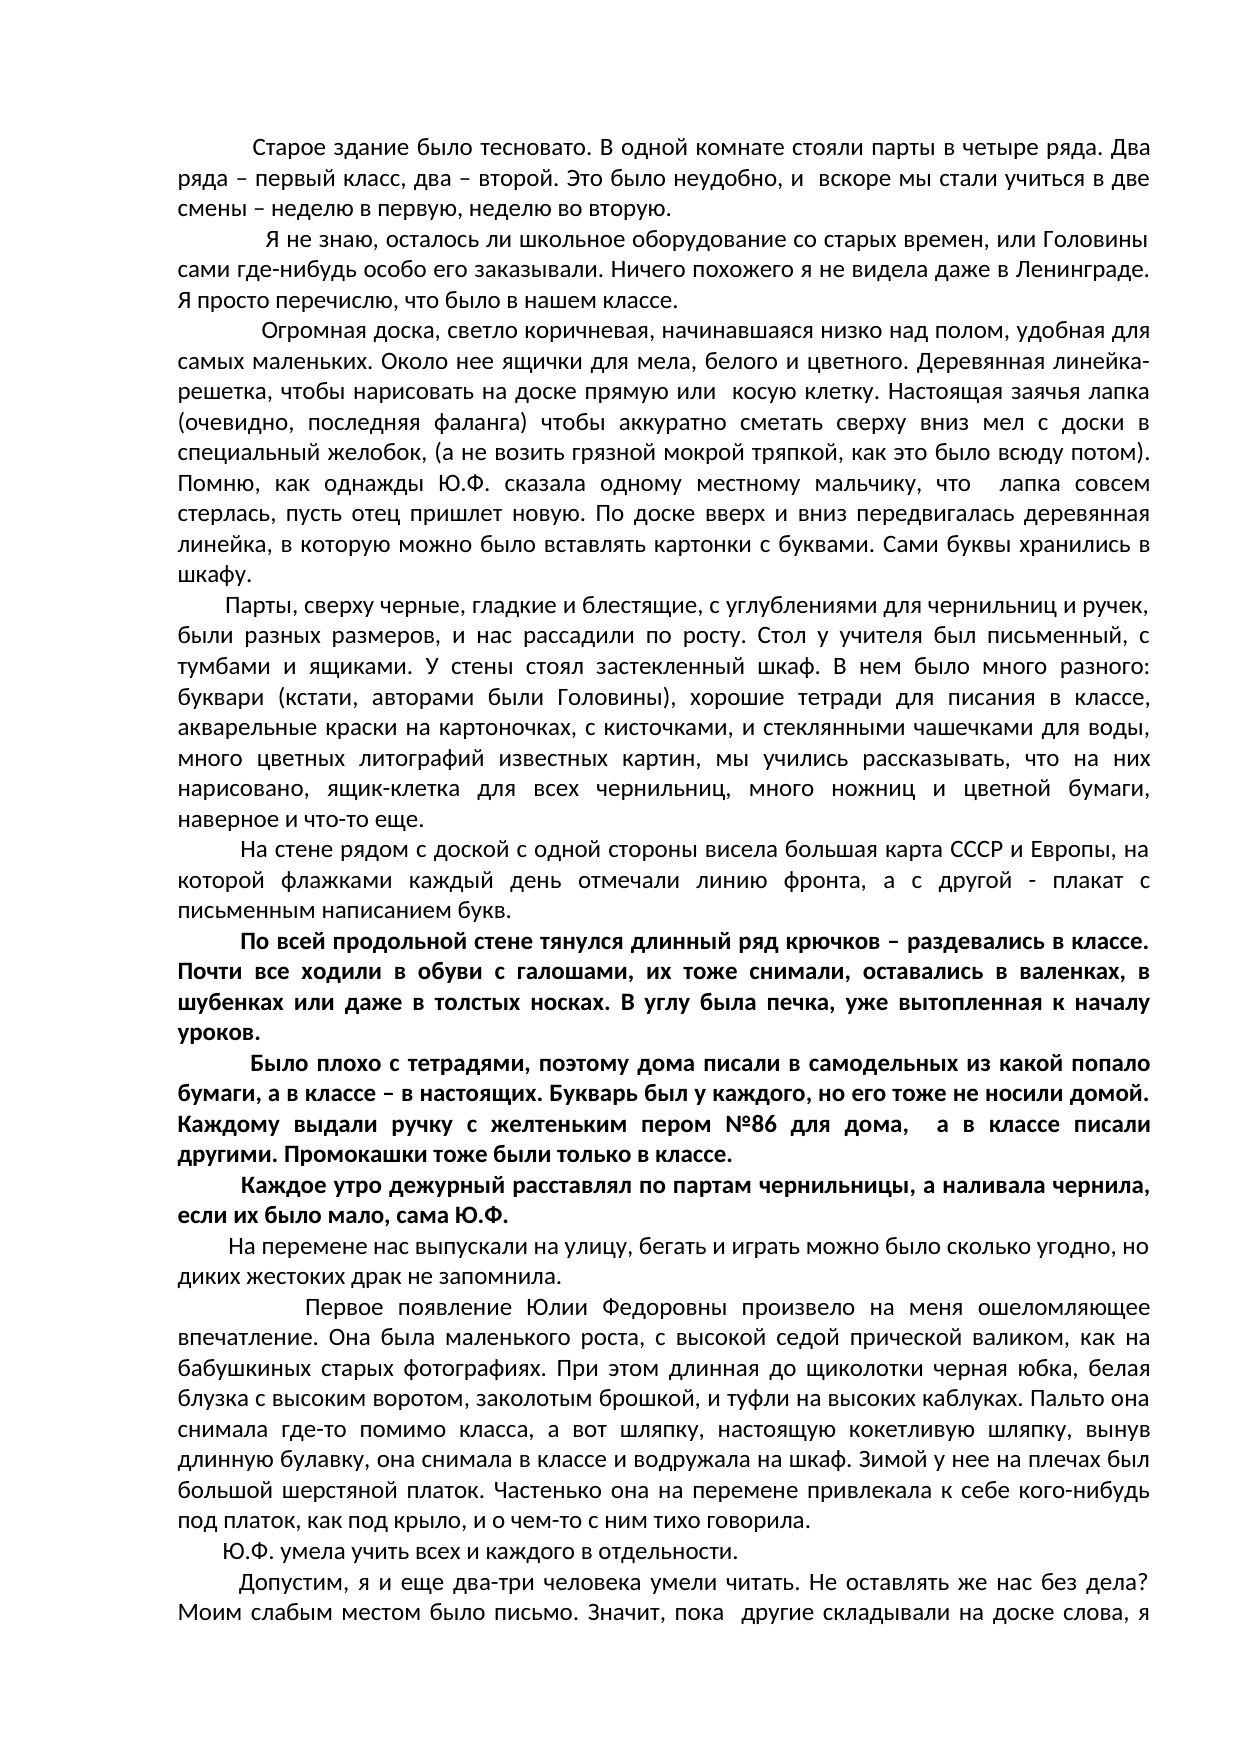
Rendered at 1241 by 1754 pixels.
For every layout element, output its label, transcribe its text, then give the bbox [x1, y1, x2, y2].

text Старое здание было тесновато. В одной комнате стояли парты в четыре ряда. Два ряда – первый класс, два – второй. Это было неудобно, и вскоре мы стали учиться в две смены – неделю в первую, неделю во вторую. [177, 131, 1152, 223]
text По всей продольной стене тянулся длинный ряд крючков – раздевались в классе. Почти все ходили в обуви с галошами, их тоже снимали, оставались в валенках, в шубенках или даже в толстых носках. В углу была печка, уже вытопленная к началу уроков. [177, 925, 1152, 1047]
text Было плохо с тетрадями, поэтому дома писали в самодельных из какой попало бумаги, а в классе – в настоящих. Букварь был у каждого, но его тоже не носили домой. Каждому выдали ручку с желтеньким пером №86 для дома, а в классе писали другими. Промокашки тоже были только в классе. [177, 1047, 1152, 1169]
text Парты, сверху черные, гладкие и блестящие, с углублениями для чернильниц и ручек, были разных размеров, и нас рассадили по росту. Стол у учителя был письменный, с тумбами и ящиками. У стены стоял застекленный шкаф. В нем было много разного: буквари (кстати, авторами были Головины), хорошие тетради для писания в классе, акварельные краски на картоночках, с кисточками, и стеклянными чашечками для воды, много цветных литографий известных картин, мы учились рассказывать, что на них нарисовано, ящик-клетка для всех чернильниц, много ножниц и цветной бумаги, наверное и что-то еще. [177, 589, 1152, 833]
text Огромная доска, светло коричневая, начинавшаяся низко над полом, удобная для самых маленьких. Около нее ящички для мела, белого и цветного. Деревянная линейка-решетка, чтобы нарисовать на доске прямую или косую клетку. Настоящая заячья лапка (очевидно, последняя фаланга) чтобы аккуратно сметать сверху вниз мел с доски в специальный желобок, (а не возить грязной мокрой тряпкой, как это было всюду потом). Помню, как однажды Ю.Ф. сказала одному местному мальчику, что лапка совсем стерлась, пусть отец пришлет новую. По доске вверх и вниз передвигалась деревянная линейка, в которую можно было вставлять картонки с буквами. Сами буквы хранились в шкафу. [177, 314, 1152, 589]
text Ю.Ф. умела учить всех и каждого в отдельности. [177, 1535, 1152, 1566]
text На перемене нас выпускали на улицу, бегать и играть можно было сколько угодно, но диких жестоких драк не запомнила. [177, 1230, 1152, 1291]
text Первое появление Юлии Федоровны произвело на меня ошеломляющее впечатление. Она была маленького роста, с высокой седой прической валиком, как на бабушкиных старых фотографиях. При этом длинная до щиколотки черная юбка, белая блузка с высоким воротом, заколотым брошкой, и туфли на высоких каблуках. Пальто она снимала где-то помимо класса, а вот шляпку, настоящую кокетливую шляпку, вынув длинную булавку, она снимала в классе и водружала на шкаф. Зимой у нее на плечах был большой шерстяной платок. Частенько она на перемене привлекала к себе кого-нибудь под платок, как под крыло, и о чем-то с ним тихо говорила. [177, 1291, 1152, 1535]
text Я не знаю, осталось ли школьное оборудование со старых времен, или Головины сами где-нибудь особо его заказывали. Ничего похожего я не видела даже в Ленинграде. Я просто перечислю, что было в нашем классе. [177, 223, 1152, 314]
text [177, 1566, 1152, 1627]
text На стене рядом с доской с одной стороны висела большая карта СССР и Европы, на которой флажками каждый день отмечали линию фронта, а с другой - плакат с письменным написанием букв. [177, 833, 1152, 925]
text Каждое утро дежурный расставлял по партам чернильницы, а наливала чернила, если их было мало, сама Ю.Ф. [177, 1169, 1152, 1230]
